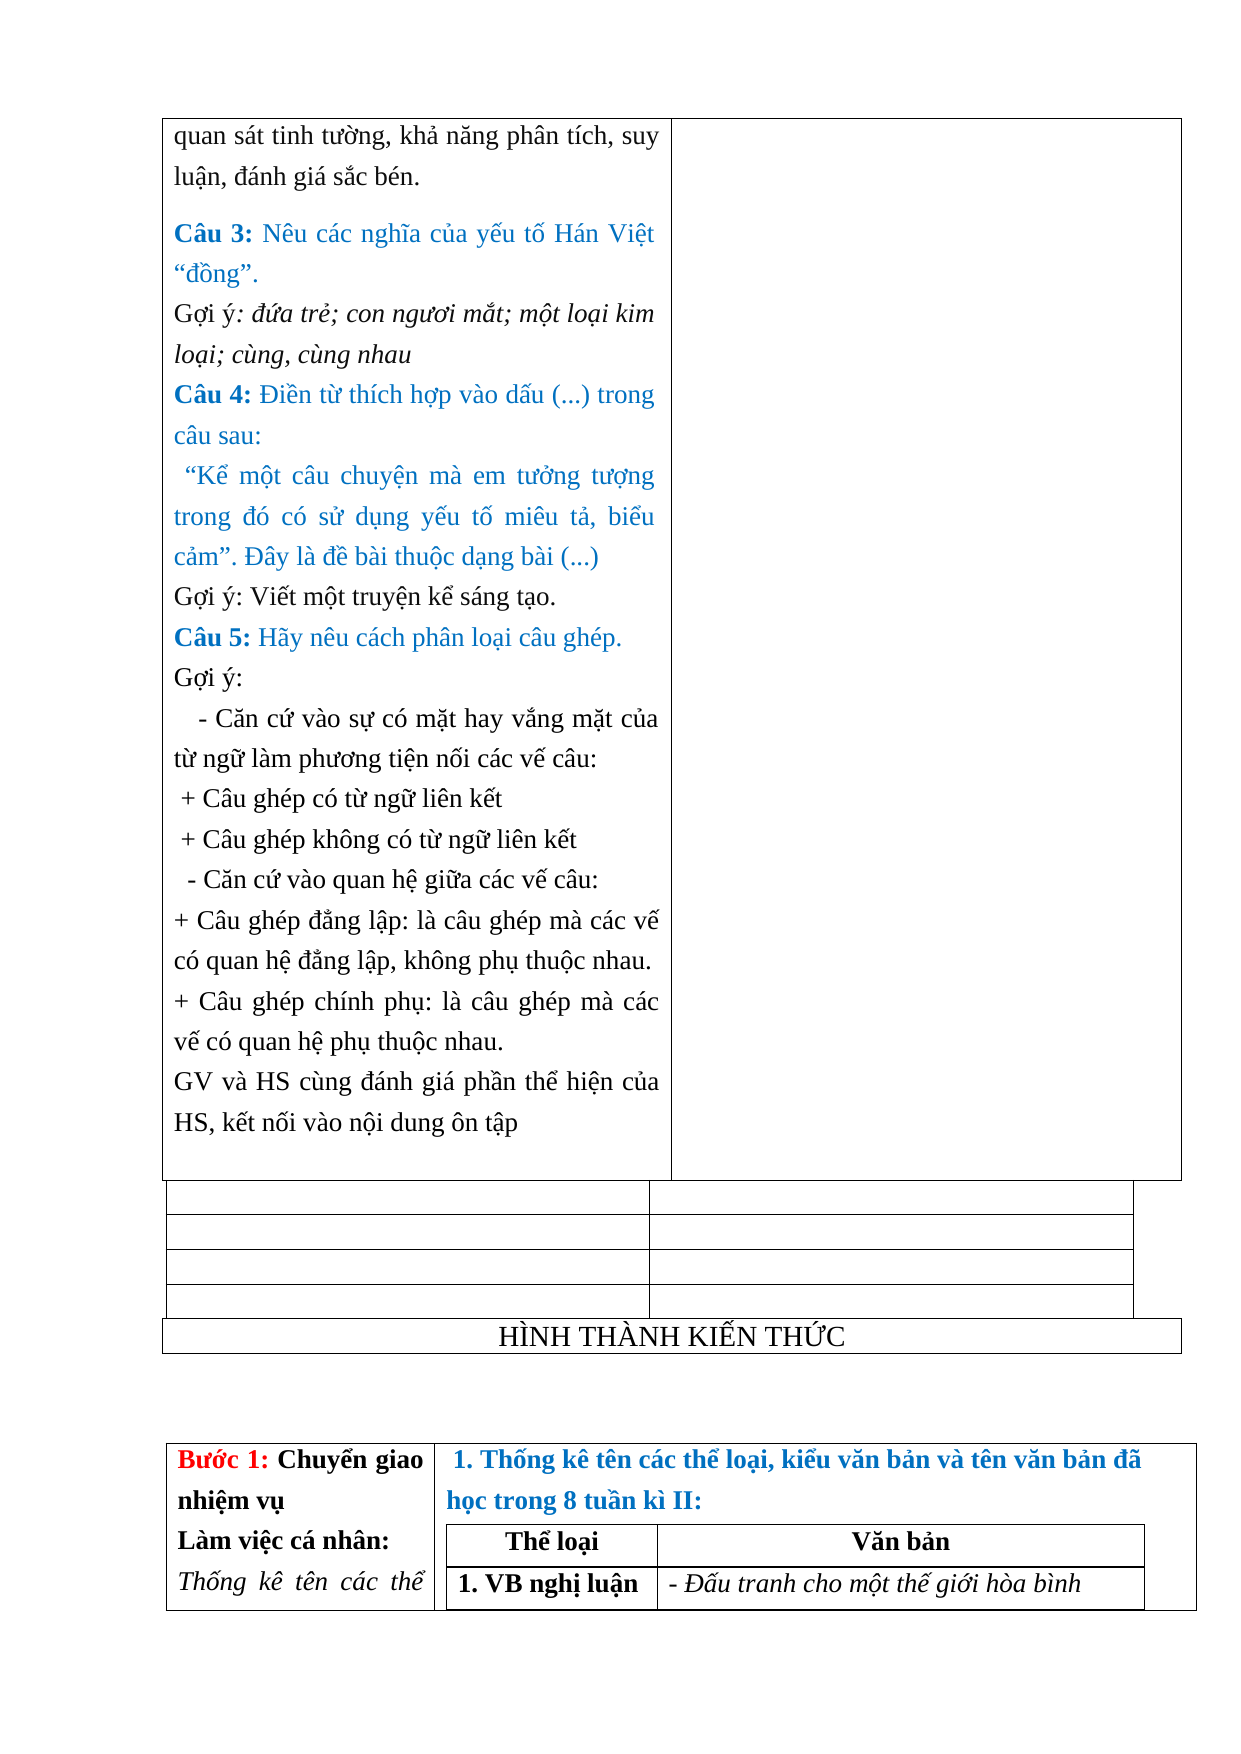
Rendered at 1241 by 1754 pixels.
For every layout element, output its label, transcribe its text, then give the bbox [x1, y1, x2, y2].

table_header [435, 1444, 1196, 1610]
table_cell [167, 1285, 649, 1318]
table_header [167, 1444, 434, 1610]
table_cell [167, 1215, 649, 1249]
table_cell [650, 1215, 1133, 1249]
table_cell [650, 1285, 1133, 1318]
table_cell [163, 119, 671, 1180]
table_cell [167, 1250, 649, 1283]
table_cell [650, 1250, 1133, 1283]
table_cell [167, 1181, 649, 1214]
table_cell [650, 1181, 1133, 1214]
table_cell HÌNH THÀNH KIẾN THỨC [163, 1319, 1181, 1353]
table_cell [672, 119, 1181, 1180]
